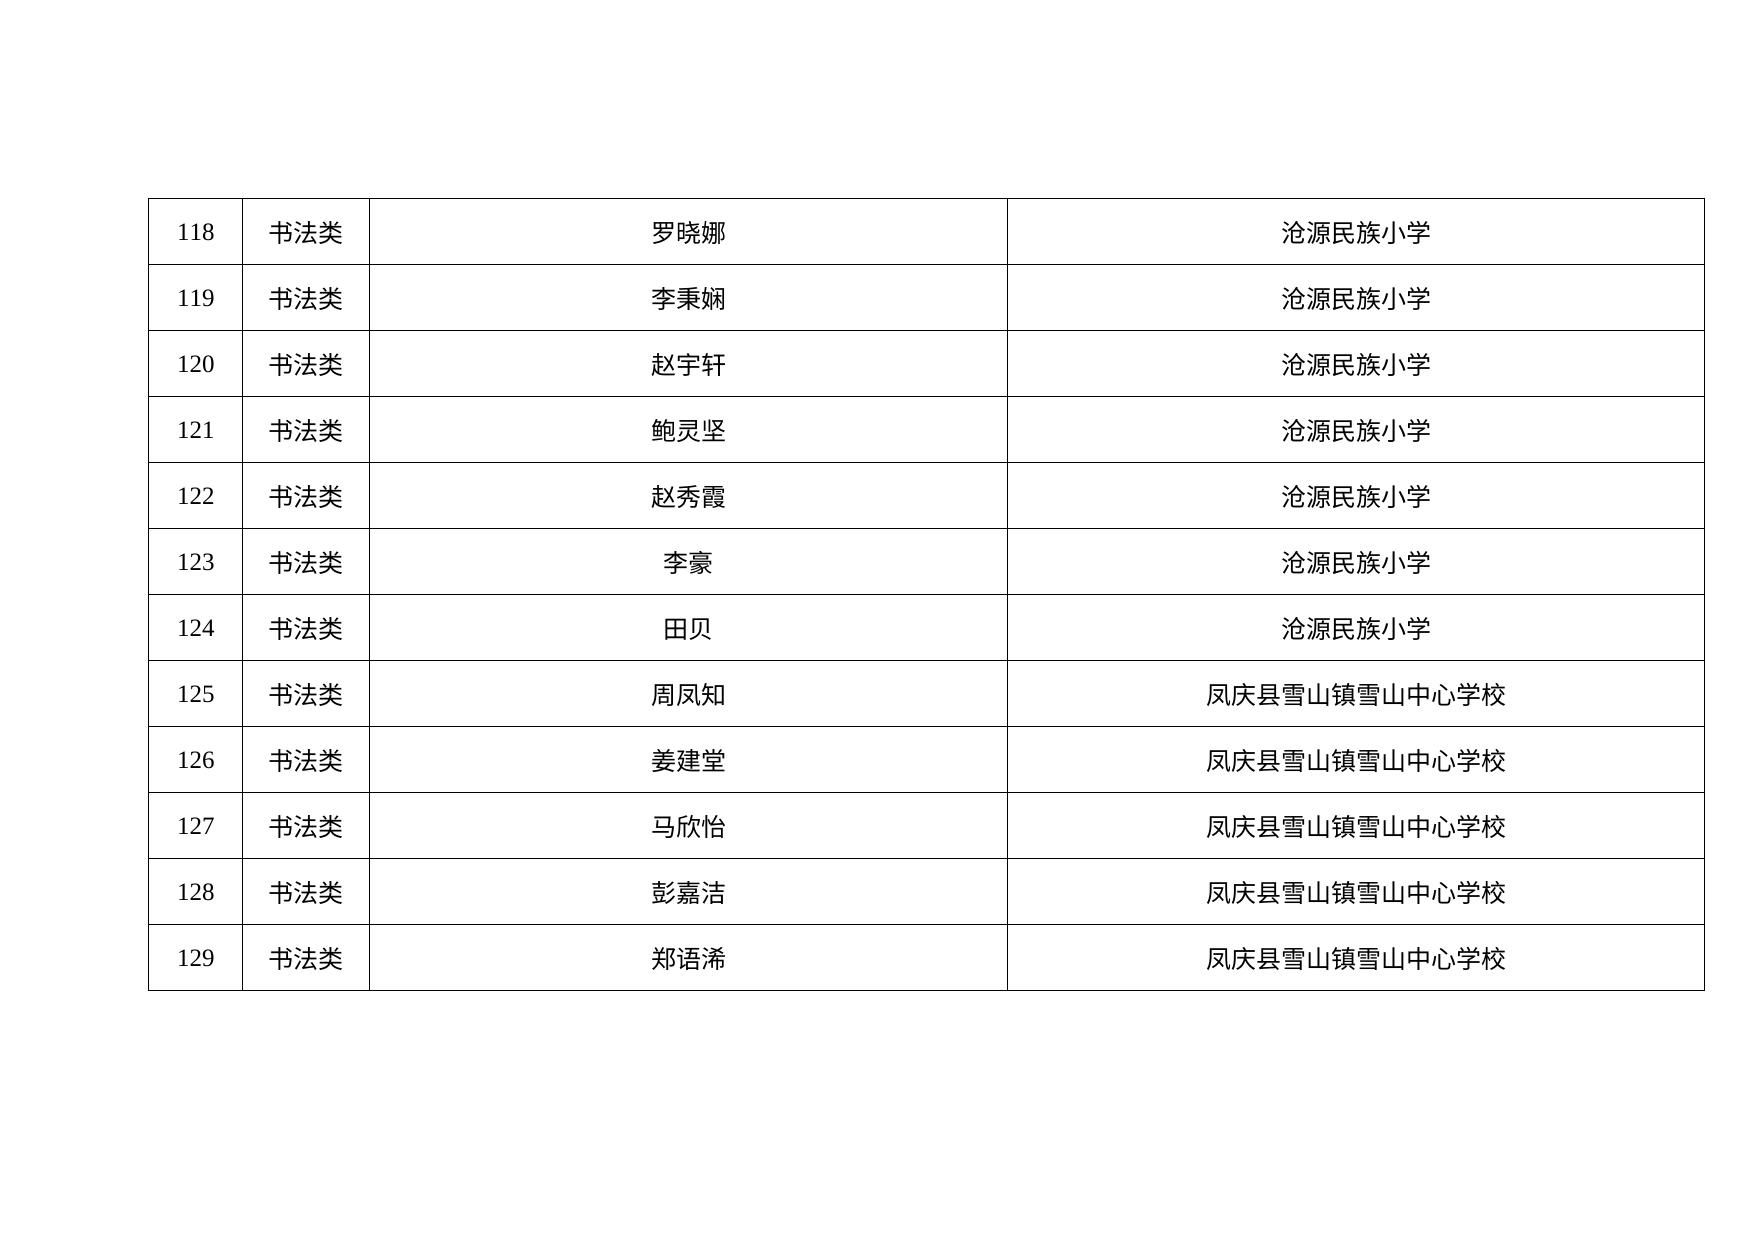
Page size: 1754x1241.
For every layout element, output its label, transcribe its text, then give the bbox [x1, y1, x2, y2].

table_cell 鲍灵坚 [370, 397, 1007, 462]
table_cell 书法类 [243, 793, 369, 858]
table_cell 凤庆县雪山镇雪山中心学校 [1008, 727, 1704, 792]
table_cell 沧源民族小学 [1008, 331, 1704, 396]
table_cell 田贝 [370, 595, 1007, 660]
table_cell 凤庆县雪山镇雪山中心学校 [1008, 925, 1704, 990]
table_cell 赵宇轩 [370, 331, 1007, 396]
table_cell 书法类 [243, 595, 369, 660]
table_cell 沧源民族小学 [1008, 463, 1704, 528]
table_cell 书法类 [243, 727, 369, 792]
table_cell 125 [149, 661, 242, 726]
table_cell 121 [149, 397, 242, 462]
table_cell 沧源民族小学 [1008, 199, 1704, 264]
table_cell 彭嘉洁 [370, 859, 1007, 924]
table_cell 书法类 [243, 199, 369, 264]
table_cell 书法类 [243, 529, 369, 594]
table_cell 书法类 [243, 331, 369, 396]
table_cell 马欣怡 [370, 793, 1007, 858]
table_cell 126 [149, 727, 242, 792]
table_cell 129 [149, 925, 242, 990]
table_cell 123 [149, 529, 242, 594]
table_cell 127 [149, 793, 242, 858]
table_cell 沧源民族小学 [1008, 397, 1704, 462]
table_cell 郑语浠 [370, 925, 1007, 990]
table_cell 李豪 [370, 529, 1007, 594]
table_cell 沧源民族小学 [1008, 529, 1704, 594]
table_cell 书法类 [243, 661, 369, 726]
table_cell 书法类 [243, 859, 369, 924]
table_cell 128 [149, 859, 242, 924]
table_cell 书法类 [243, 397, 369, 462]
table_cell 书法类 [243, 265, 369, 330]
table_cell 罗晓娜 [370, 199, 1007, 264]
table_cell 122 [149, 463, 242, 528]
table_cell 凤庆县雪山镇雪山中心学校 [1008, 859, 1704, 924]
table_cell 周凤知 [370, 661, 1007, 726]
table_cell 119 [149, 265, 242, 330]
table_cell 沧源民族小学 [1008, 265, 1704, 330]
table_cell 118 [149, 199, 242, 264]
table_cell 赵秀霞 [370, 463, 1007, 528]
table_cell 书法类 [243, 463, 369, 528]
table_cell 120 [149, 331, 242, 396]
table_cell 沧源民族小学 [1008, 595, 1704, 660]
table_cell 李秉娴 [370, 265, 1007, 330]
table_cell 凤庆县雪山镇雪山中心学校 [1008, 793, 1704, 858]
table_cell 124 [149, 595, 242, 660]
table_cell 凤庆县雪山镇雪山中心学校 [1008, 661, 1704, 726]
table_cell 姜建堂 [370, 727, 1007, 792]
table_cell 书法类 [243, 925, 369, 990]
